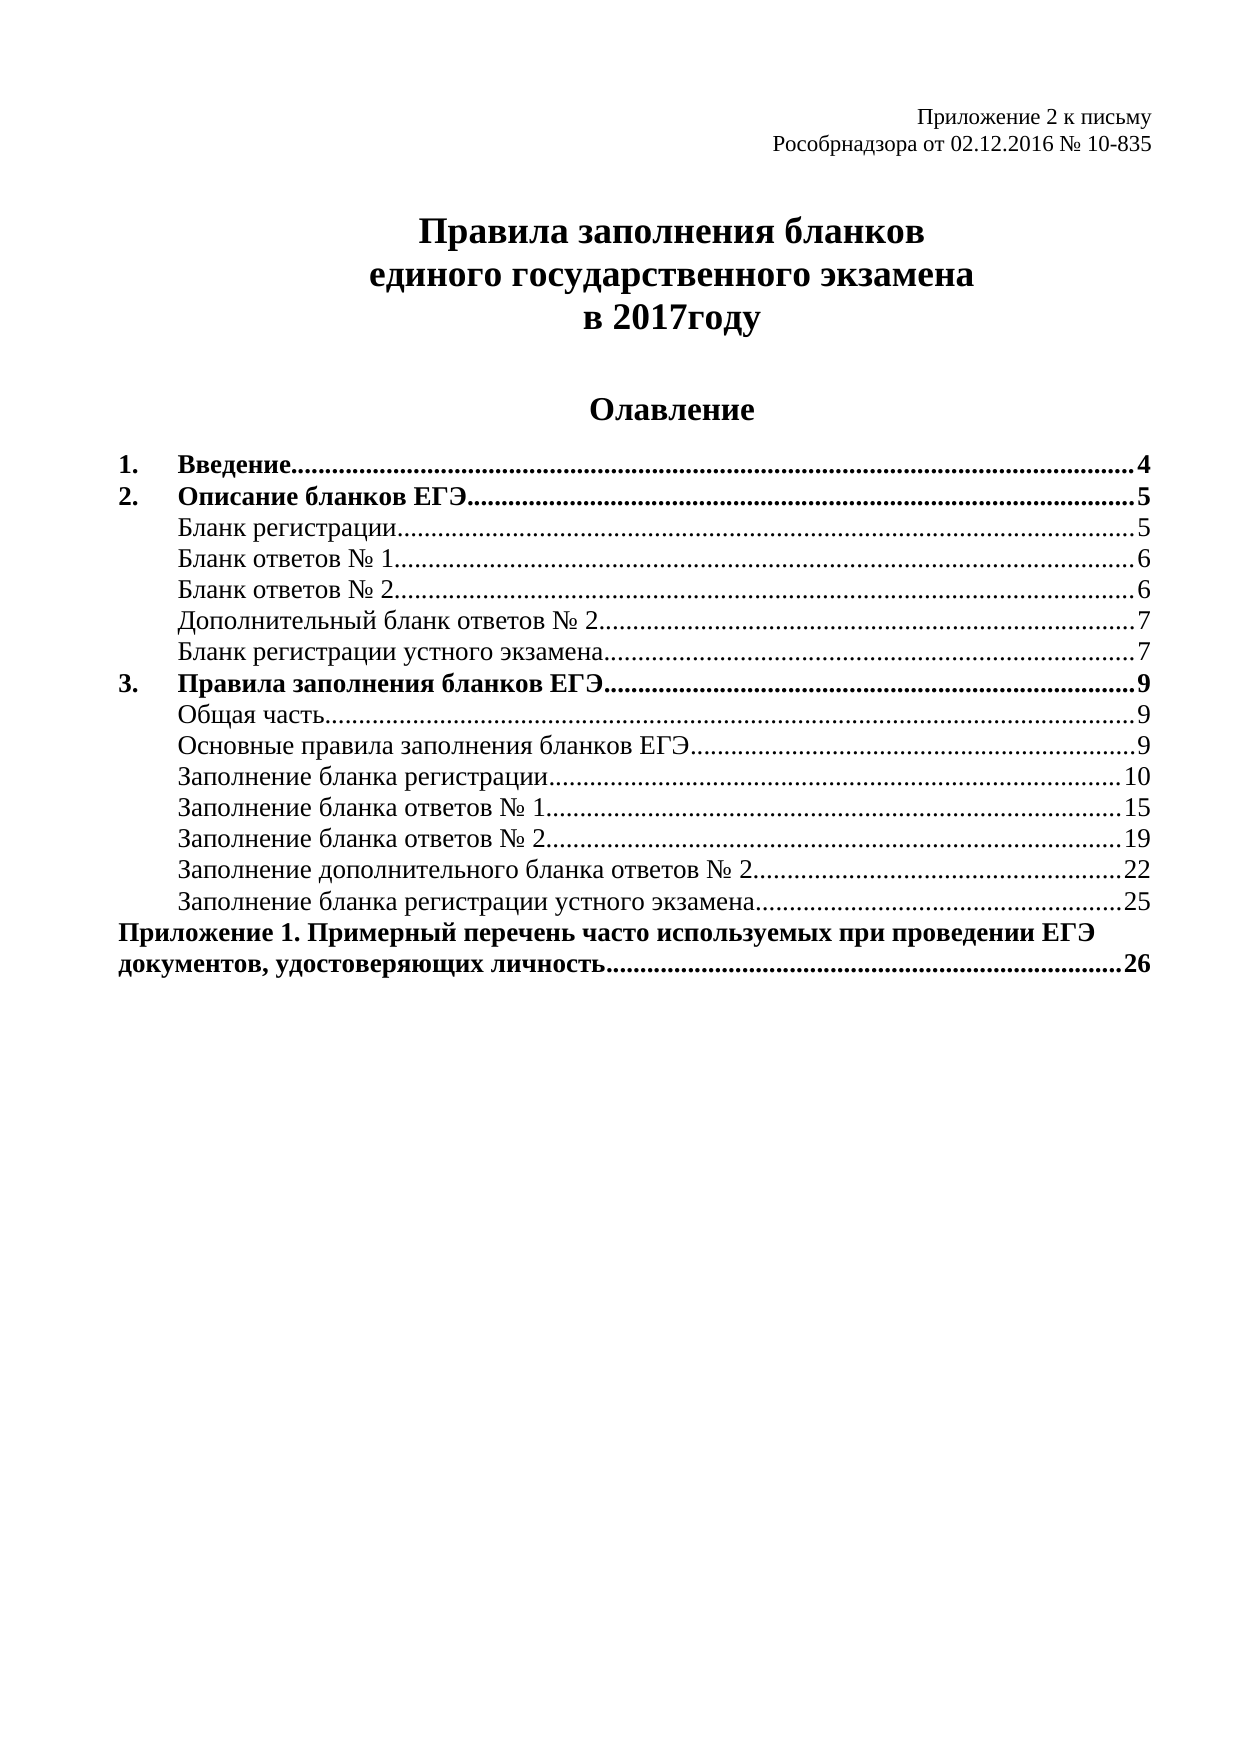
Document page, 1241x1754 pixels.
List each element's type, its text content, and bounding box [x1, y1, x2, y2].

text Рособрнадзора от 02.12.2016 № 10-835 [118, 130, 1152, 156]
text Основные правила заполнения бланков ЕГЭ 9 [177, 729, 1152, 760]
text Заполнение бланка регистрации устного экзамена 25 [177, 885, 1152, 916]
text 3. Правила заполнения бланков ЕГЭ 9 [118, 667, 1152, 698]
text Общая часть 9 [177, 698, 1152, 729]
text Бланк ответов № 1 6 [177, 542, 1152, 573]
text Дополнительный бланк ответов № 2 7 [177, 604, 1152, 636]
text Олавление [118, 389, 1152, 428]
text Заполнение бланка регистрации 10 [177, 760, 1152, 791]
text Бланк регистрации 5 [177, 511, 1152, 542]
text Заполнение бланка ответов № 2 19 [177, 822, 1152, 853]
text Бланк ответов № 2 6 [177, 573, 1152, 604]
text 2. Описание бланков ЕГЭ 5 [118, 480, 1152, 511]
text Правила заполнения бланков [118, 208, 1152, 251]
text 1. Введение 4 [118, 449, 1152, 480]
text в 2017году [118, 294, 1152, 337]
text Приложение 1. Примерный перечень часто используемых при проведении ЕГЭ документов, удостоверяющих личность 26 [118, 916, 1152, 978]
text единого государственного экзамена [118, 251, 1152, 294]
text Приложение 2 к письму [118, 103, 1152, 130]
text Заполнение бланка ответов № 1 15 [177, 791, 1152, 822]
text Бланк регистрации устного экзамена 7 [177, 636, 1152, 667]
text Заполнение дополнительного бланка ответов № 2 22 [177, 853, 1152, 885]
